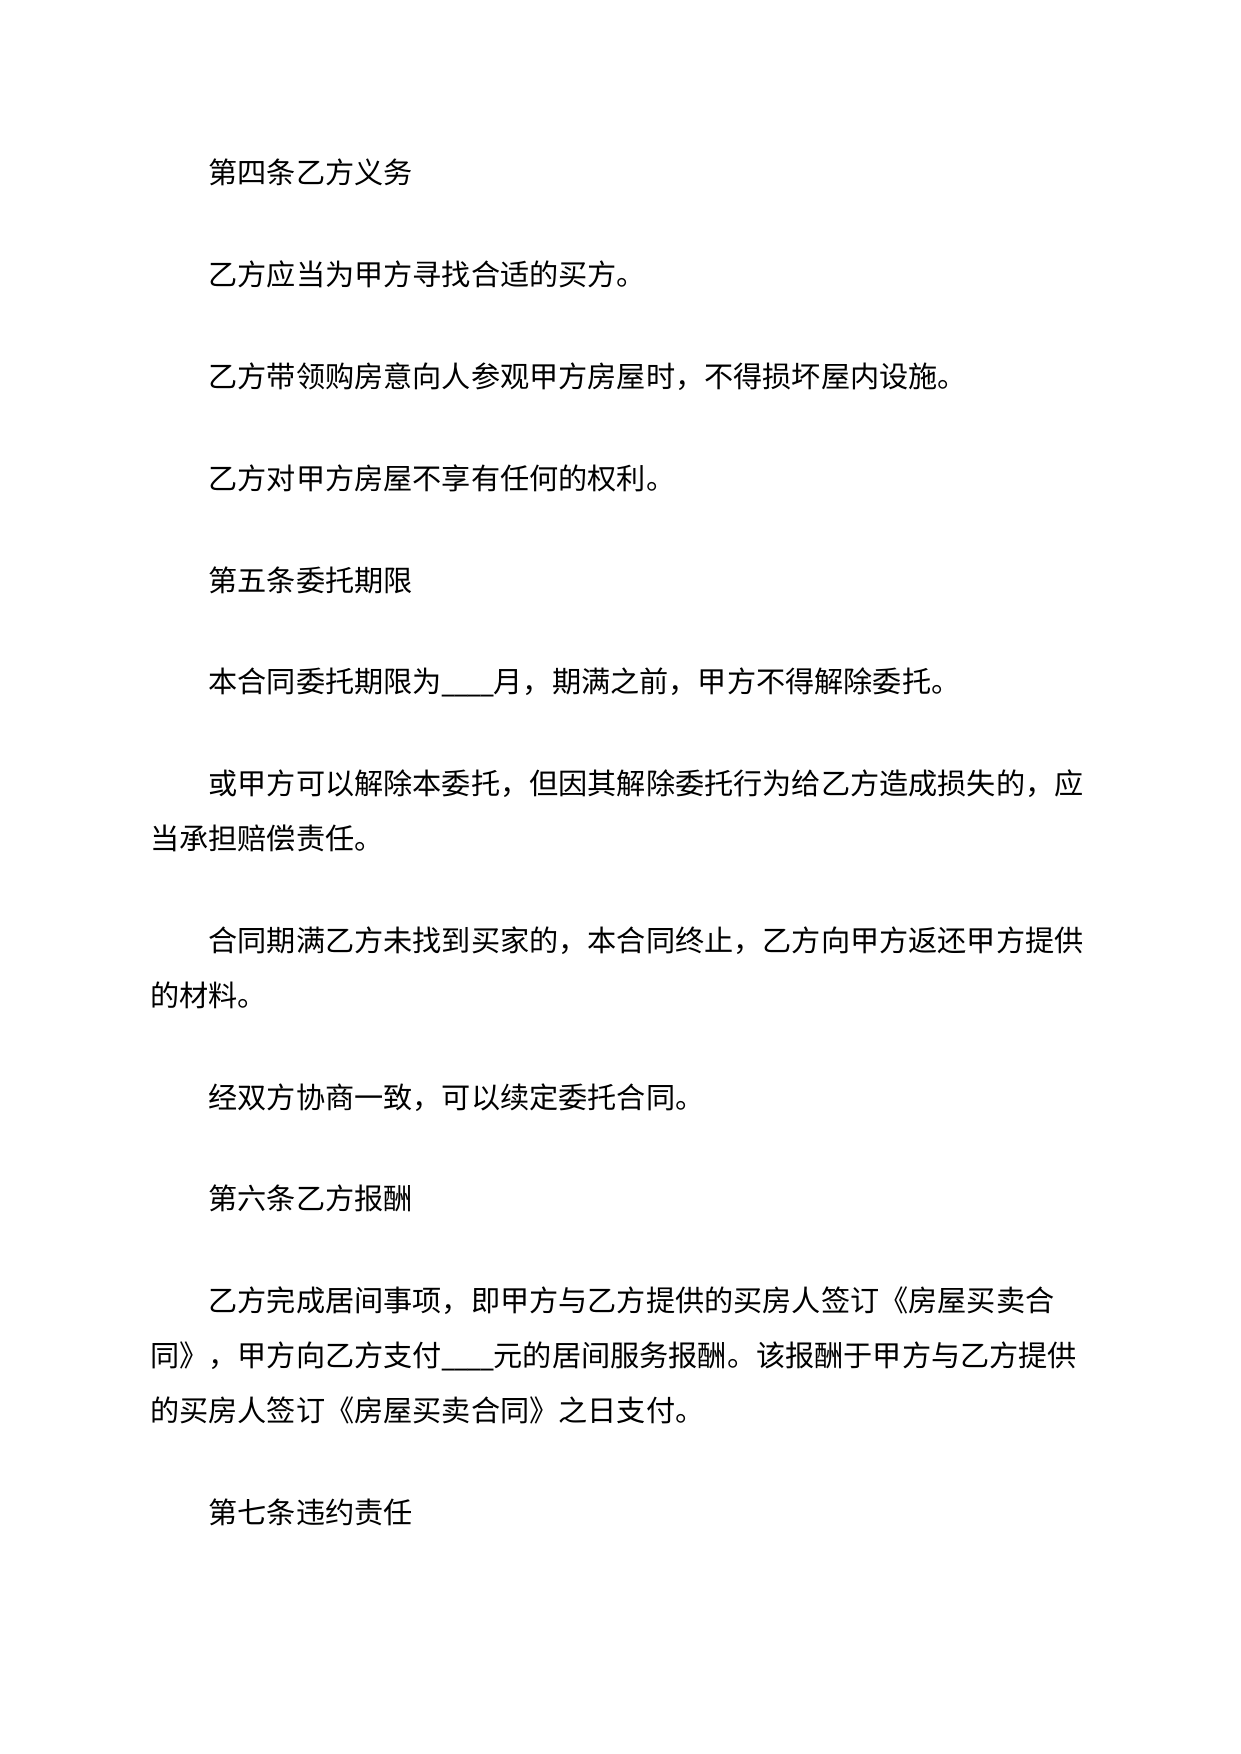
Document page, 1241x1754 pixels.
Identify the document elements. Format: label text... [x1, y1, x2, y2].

text 第四条乙方义务 [150, 150, 1090, 192]
text 乙方带领购房意向人参观甲方房屋时，不得损坏屋内设施。 [150, 353, 1090, 396]
text 第五条委托期限 [150, 557, 1090, 599]
text 合同期满乙方未找到买家的，本合同终止，乙方向甲方返还甲方提供的材料。 [150, 917, 1090, 1015]
text 第七条违约责任 [150, 1489, 1090, 1532]
text 经双方协商一致，可以续定委托合同。 [150, 1074, 1090, 1116]
text 乙方应当为甲方寻找合适的买方。 [150, 252, 1090, 294]
text 第六条乙方报酬 [150, 1176, 1090, 1218]
text 本合同委托期限为____月，期满之前，甲方不得解除委托。 [150, 659, 1090, 701]
text 乙方对甲方房屋不享有任何的权利。 [150, 455, 1090, 498]
text 或甲方可以解除本委托，但因其解除委托行为给乙方造成损失的，应当承担赔偿责任。 [150, 761, 1090, 858]
text 乙方完成居间事项，即甲方与乙方提供的买房人签订《房屋买卖合同》，甲方向乙方支付____元的居间服务报酬。该报酬于甲方与乙方提供的买房人签订《房屋买卖合同》之日支付。 [150, 1278, 1090, 1430]
